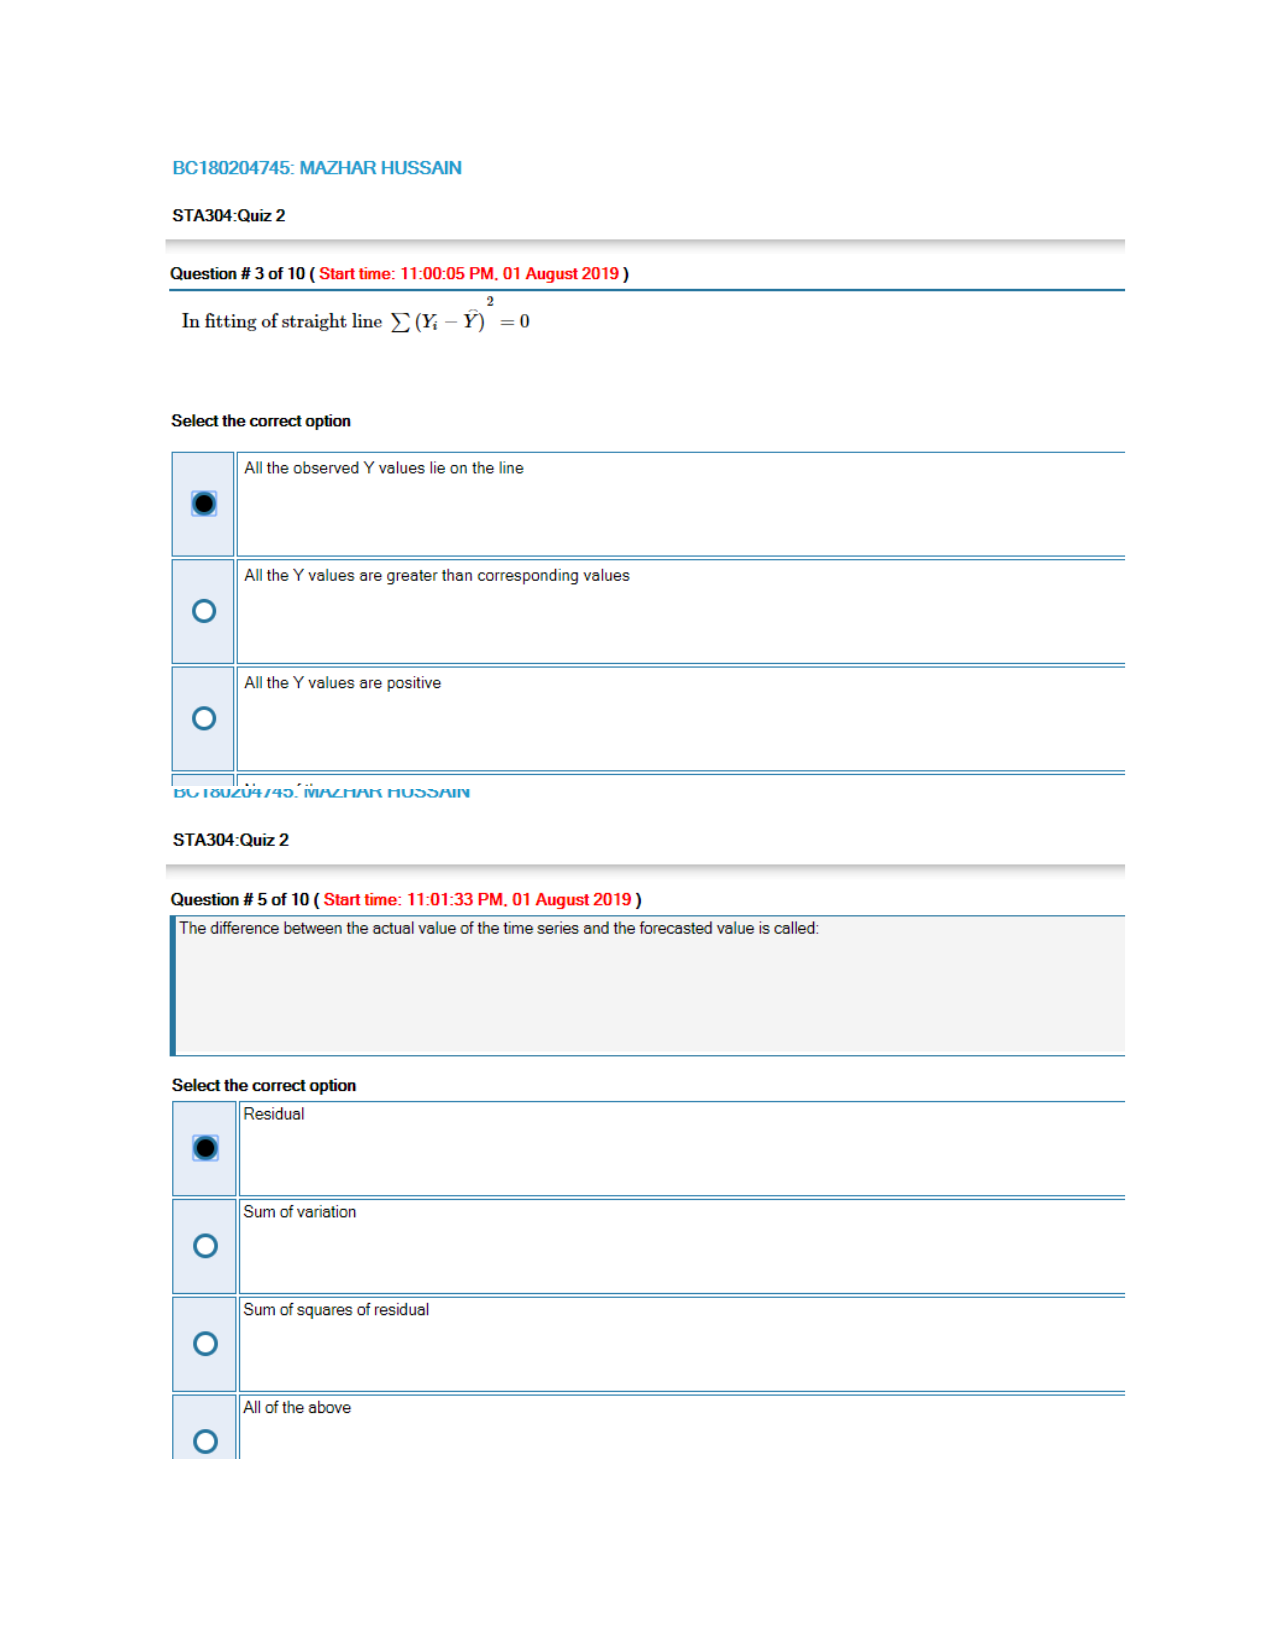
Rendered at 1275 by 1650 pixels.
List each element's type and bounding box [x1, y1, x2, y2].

picture [150, 789, 1125, 1459]
picture [150, 150, 1125, 786]
